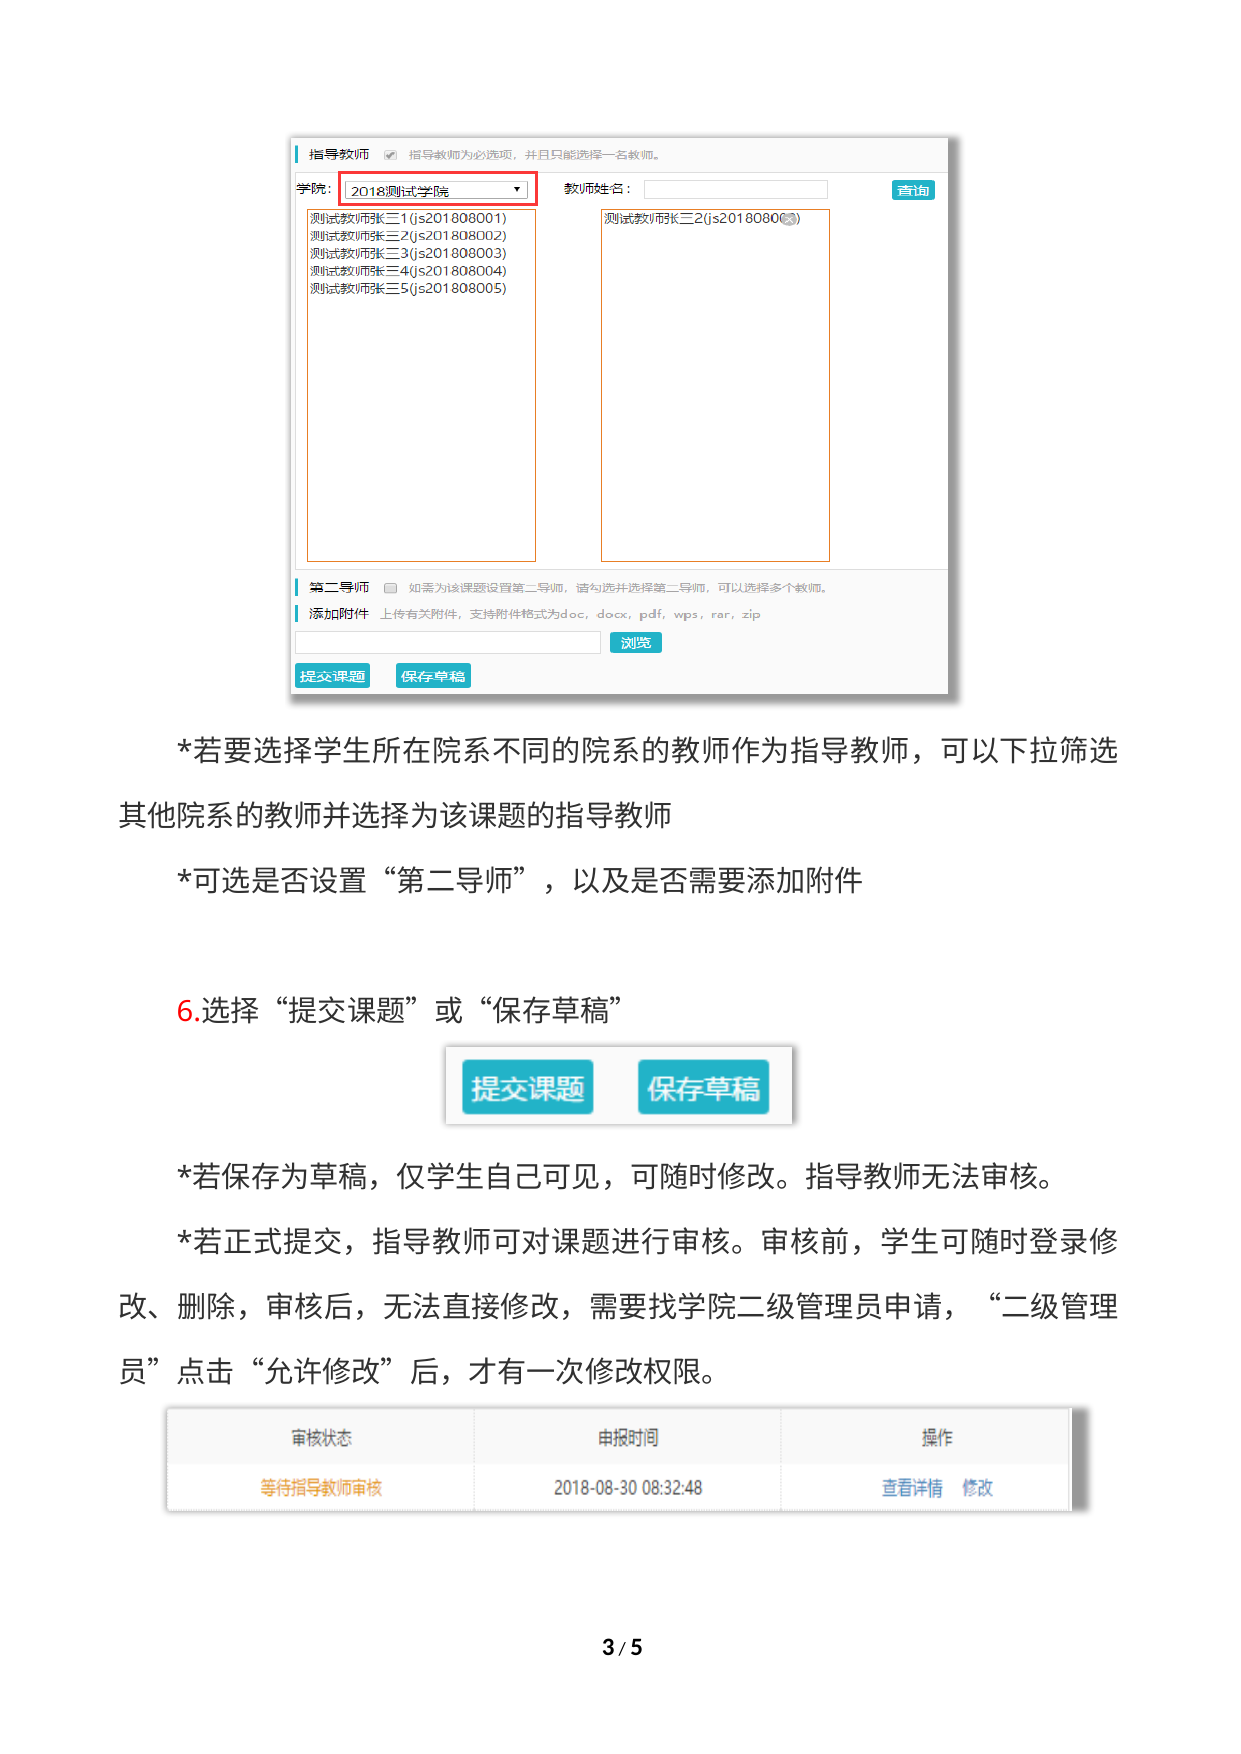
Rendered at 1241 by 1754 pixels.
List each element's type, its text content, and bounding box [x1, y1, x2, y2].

text 6.选择“提交课题”或“保存草稿” [118, 976, 1122, 1041]
text *可选是否设置“第二导师”，以及是否需要添加附件 [118, 846, 1122, 911]
text *若正式提交，指导教师可对课题进行审核。审核前，学生可随时登录修改、删除，审核后，无法直接修改，需要找学院二级管理员申请，“二级管理员”点击“允许修改”后，才有一次修改权限。 [118, 1208, 1122, 1403]
text *若要选择学生所在院系不同的院系的教师作为指导教师，可以下拉筛选其他院系的教师并选择为该课题的指导教师 [118, 716, 1122, 846]
picture [291, 138, 948, 694]
picture [446, 1047, 792, 1124]
picture [167, 1408, 1072, 1511]
text *若保存为草稿，仅学生自己可见，可随时修改。指导教师无法审核。 [118, 1143, 1122, 1208]
